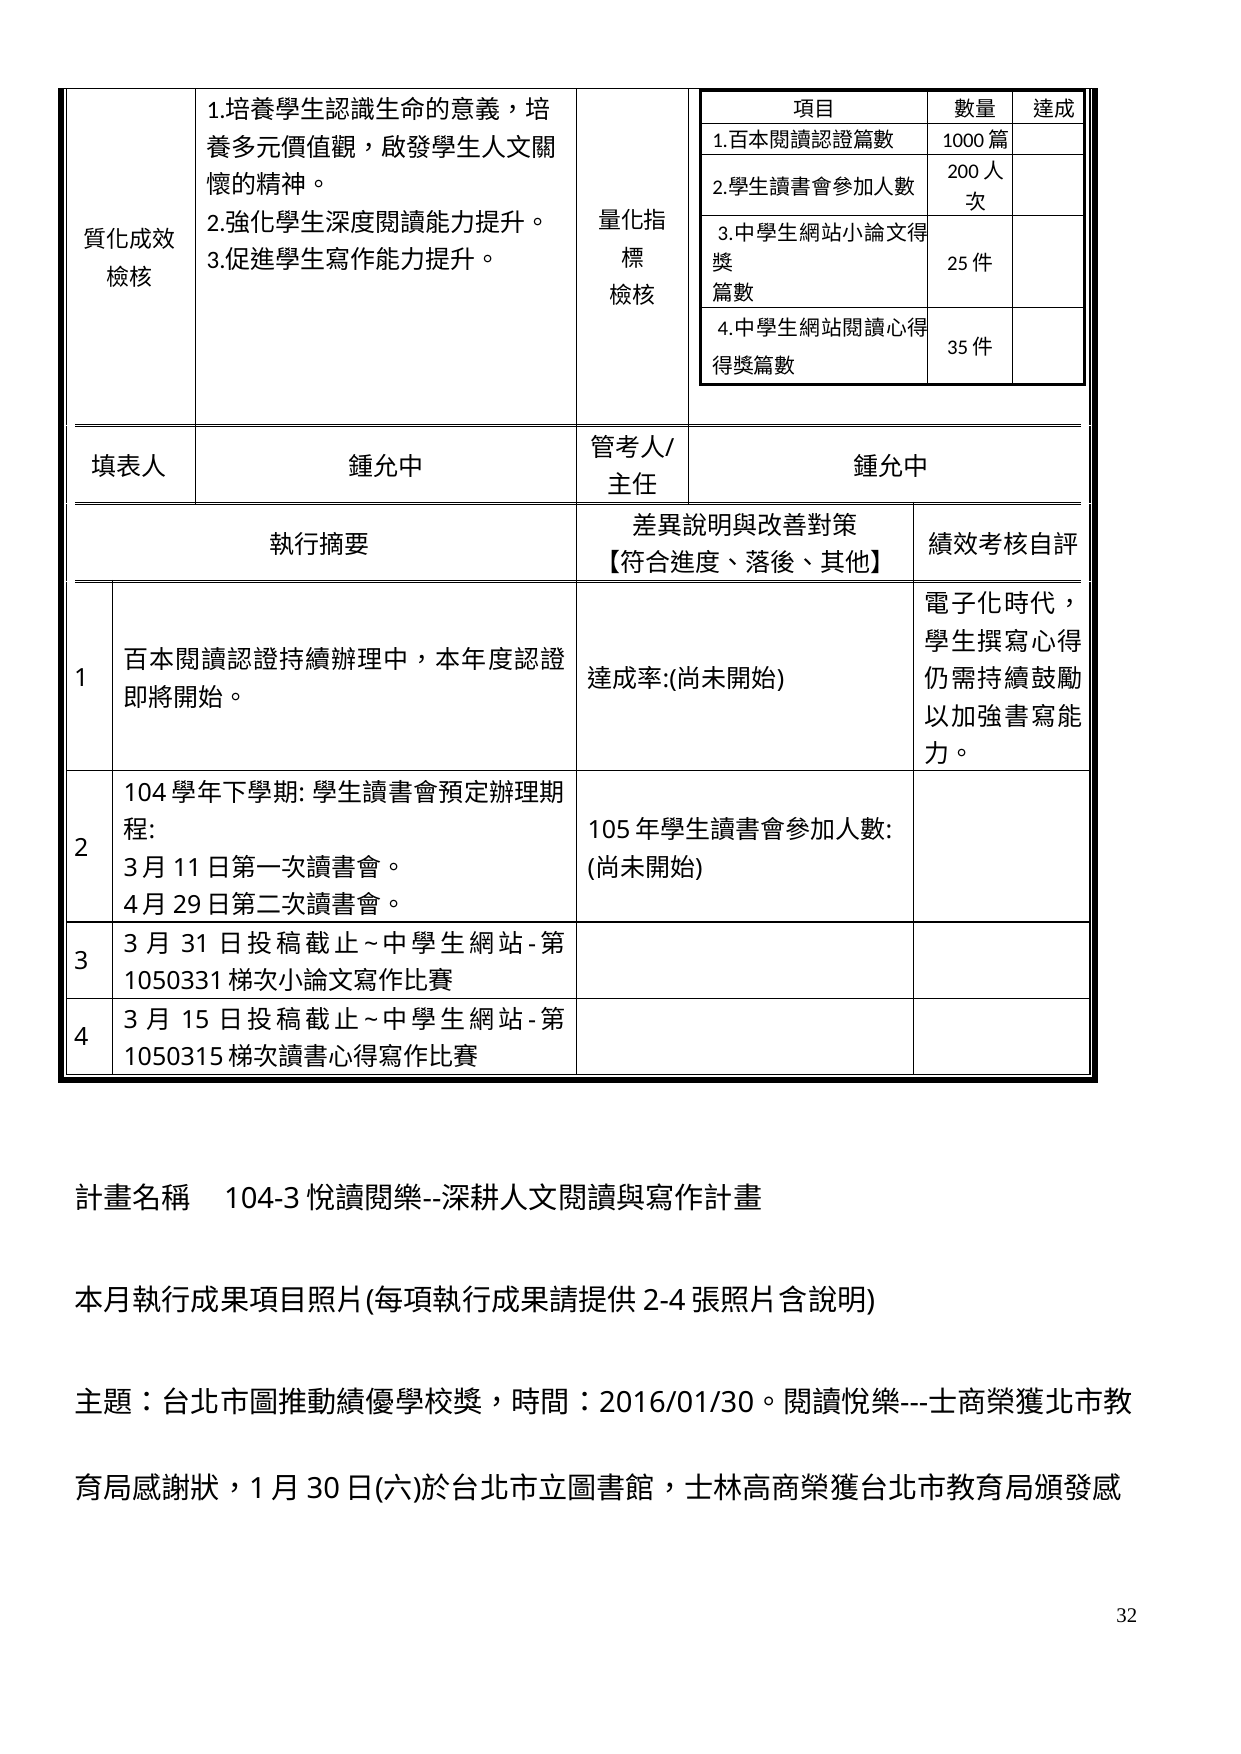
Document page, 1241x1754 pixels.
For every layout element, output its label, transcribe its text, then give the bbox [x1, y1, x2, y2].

table_cell 績效考核自評 [914, 502, 1090, 580]
table_cell 達成率:(尚未開始) [577, 583, 913, 770]
table_cell 1 [67, 580, 112, 770]
table_cell 3 [67, 923, 112, 997]
text 計畫名稱 104-3悅讀閱樂--深耕人文閱讀與寫作計畫 [74, 1158, 1137, 1233]
table_cell 3月31日投稿截止~中學生網站-第1050331梯次小論文寫作比賽 [113, 923, 576, 997]
table_cell 量化指標 檢核 [577, 89, 688, 423]
table_cell [577, 999, 913, 1073]
table_cell 1.培養學生認識生命的意義，培養多元價值觀，啟發學生人文關懷的精神。 2.強化學生深度閱讀能力提升。 3.促進學生寫作能力提升。 [196, 89, 576, 423]
table_cell 填表人 [67, 424, 195, 502]
table_cell 2 [67, 771, 112, 921]
table_cell 執行摘要 [67, 502, 576, 580]
table_cell [914, 923, 1089, 997]
table_cell 4 [67, 999, 112, 1073]
table_cell 電子化時代，學生撰寫心得仍需持續鼓勵以加強書寫能力。 [914, 580, 1090, 770]
table_cell [914, 999, 1089, 1073]
table_cell 質化成效 檢核 [67, 89, 195, 423]
table_cell [577, 923, 913, 997]
table_cell 104學年下學期: 學生讀書會預定辦理期程: 3月11日第一次讀書會。 4月29日第二次讀書會。 [113, 771, 576, 921]
text 本月執行成果項目照片(每項執行成果請提供2-4張照片含說明) [74, 1260, 1137, 1335]
table_cell [914, 771, 1089, 921]
table_cell 105年學生讀書會參加人數: (尚未開始) [577, 771, 913, 921]
table_cell 鍾允中 [196, 427, 576, 502]
table_cell 管考人/主任 [577, 427, 688, 502]
table_cell 3月15日投稿截止~中學生網站-第1050315梯次讀書心得寫作比賽 [113, 999, 576, 1073]
table_cell 差異說明與改善對策 【符合進度、落後、其他】 [577, 505, 913, 580]
table_cell [689, 89, 1089, 423]
table_cell 百本閱讀認證持續辦理中，本年度認證即將開始。 [113, 583, 576, 770]
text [74, 1362, 1137, 1523]
table_cell 鍾允中 [689, 424, 1090, 502]
